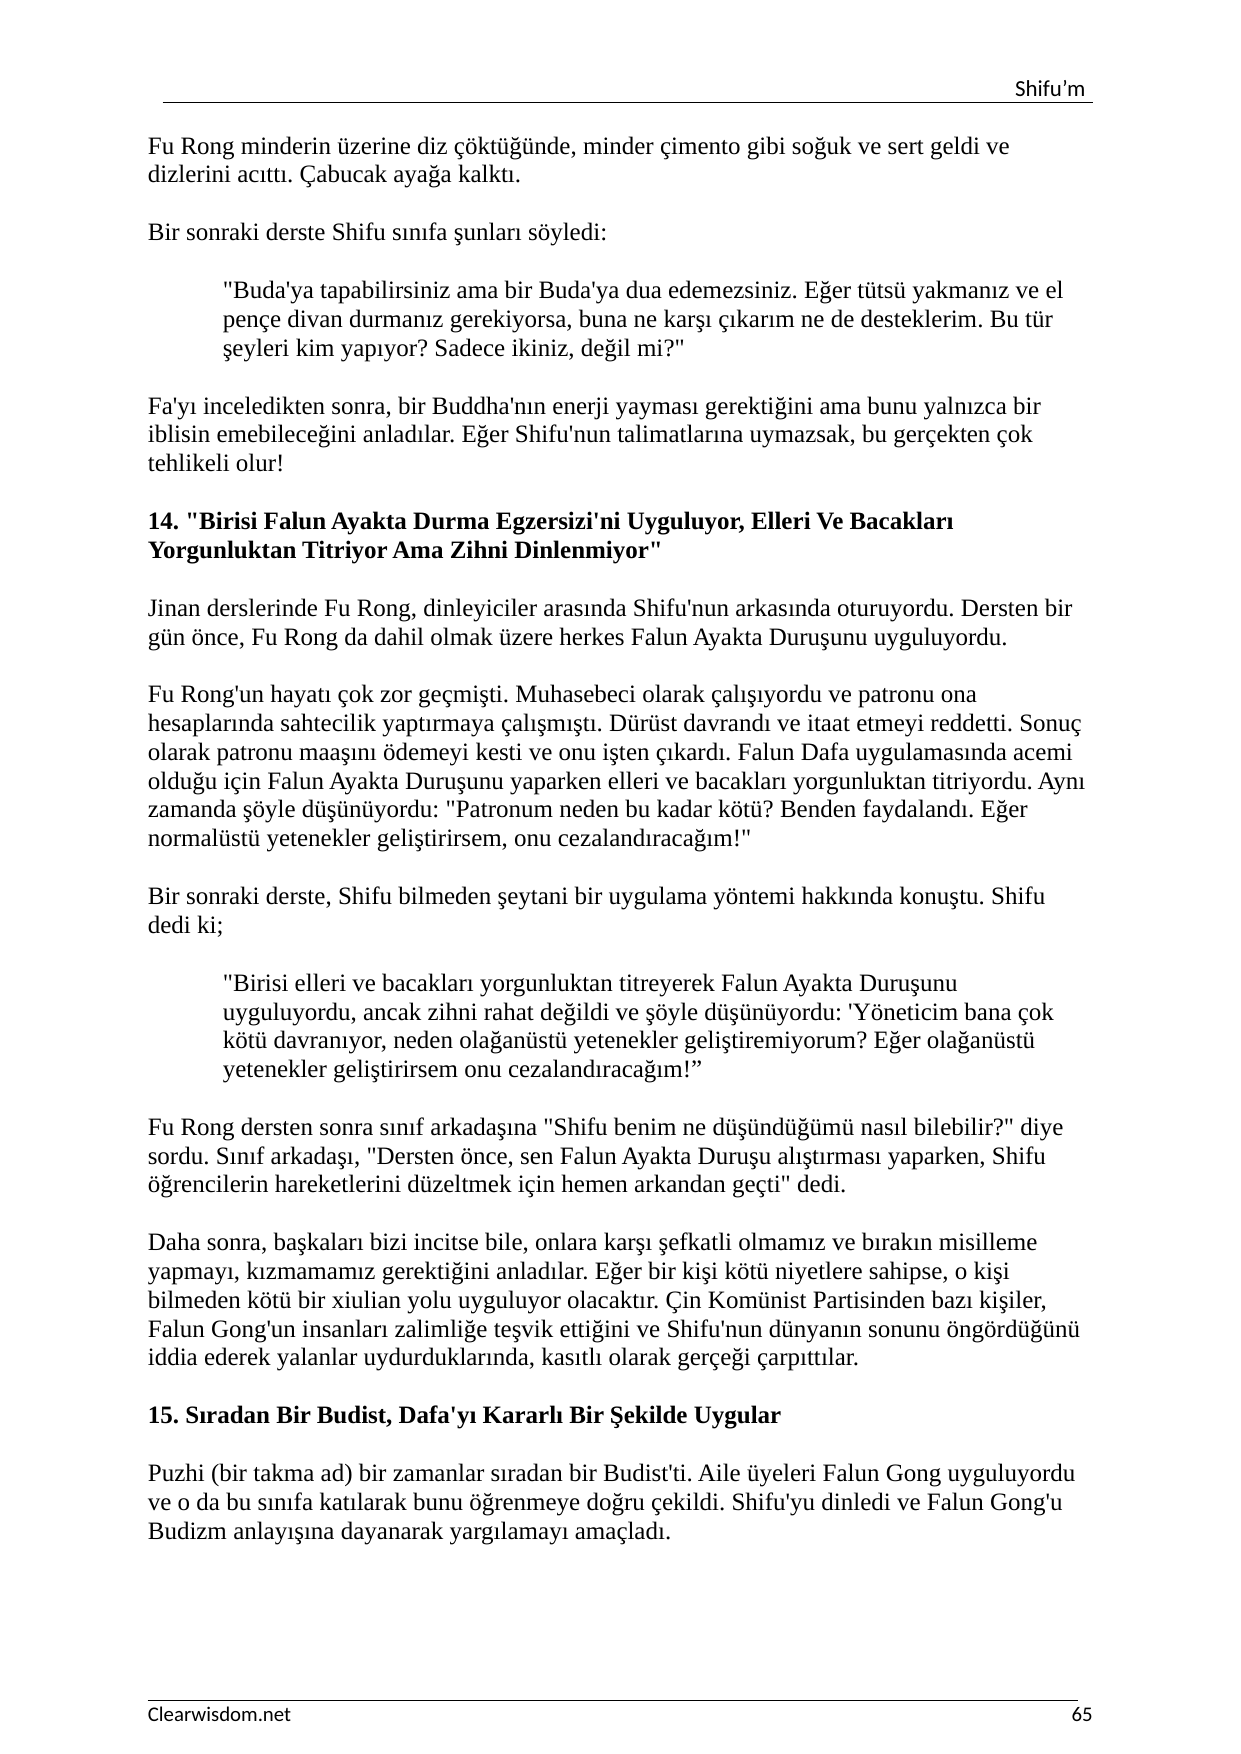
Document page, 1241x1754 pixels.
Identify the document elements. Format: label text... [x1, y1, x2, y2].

text "Birisi elleri ve bacakları yorgunluktan titreyerek Falun Ayakta Duruşunu uyguluyordu, ancak zihni rahat değildi ve şöyle düşünüyordu: 'Yöneticim bana çok kötü davranıyor, neden olağanüstü yetenekler geliştiremiyorum? Eğer olağanüstü yetenekler geliştirirsem onu ​​cezalandıracağım!” [223, 968, 1093, 1083]
text Daha sonra, başkaları bizi incitse bile, onlara karşı şefkatli olmamız ve bırakın misilleme yapmayı, kızmamamız gerektiğini anladılar. Eğer bir kişi kötü niyetlere sahipse, o kişi bilmeden kötü bir xiulian yolu uyguluyor olacaktır. Çin Komünist Partisinden bazı kişiler, Falun Gong'un insanları zalimliğe teşvik ettiğini ve Shifu'nun dünyanın sonunu öngördüğünü iddia ederek yalanlar uydurduklarında, kasıtlı olarak gerçeği çarpıttılar. [148, 1227, 1093, 1371]
text Fu Rong minderin üzerine diz çöktüğünde, minder çimento gibi soğuk ve sert geldi ve dizlerini acıttı. Çabucak ayağa kalktı. [148, 131, 1093, 188]
text Puzhi (bir takma ad) bir zamanlar sıradan bir Budist'ti. Aile üyeleri Falun Gong uyguluyordu ve o da bu sınıfa katılarak bunu öğrenmeye doğru çekildi. Shifu'yu dinledi ve Falun Gong'u Budizm anlayışına dayanarak yargılamayı amaçladı. [148, 1458, 1093, 1544]
text Fu Rong dersten sonra sınıf arkadaşına "Shifu benim ne düşündüğümü nasıl bilebilir?" diye sordu. Sınıf arkadaşı, "Dersten önce, sen Falun Ayakta Duruşu alıştırması yaparken, Shifu öğrencilerin hareketlerini düzeltmek için hemen arkandan geçti" dedi. [148, 1112, 1093, 1198]
text Bir sonraki derste, Shifu bilmeden şeytani bir uygulama yöntemi hakkında konuştu. Shifu dedi ki; [148, 881, 1093, 939]
text "Buda'ya tapabilirsiniz ama bir Buda'ya dua edemezsiniz. Eğer tütsü yakmanız ve el pençe divan durmanız gerekiyorsa, buna ne karşı çıkarım ne de desteklerim. Bu tür şeyleri kim yapıyor? Sadece ikiniz, değil mi?" [223, 275, 1093, 362]
text Fa'yı inceledikten sonra, bir Buddha'nın enerji yayması gerektiğini ama bunu yalnızca bir iblisin emebileceğini anladılar. Eğer Shifu'nun talimatlarına uymazsak, bu gerçekten çok tehlikeli olur! [148, 391, 1093, 477]
text Fu Rong'un hayatı çok zor geçmişti. Muhasebeci olarak çalışıyordu ve patronu ona hesaplarında sahtecilik yaptırmaya çalışmıştı. Dürüst davrandı ve itaat etmeyi reddetti. Sonuç olarak patronu maaşını ödemeyi kesti ve onu işten çıkardı. Falun Dafa uygulamasında acemi olduğu için Falun Ayakta Duruşunu yaparken elleri ve bacakları yorgunluktan titriyordu. Aynı zamanda şöyle düşünüyordu: "Patronum neden bu kadar kötü? Benden faydalandı. Eğer normalüstü yetenekler geliştirirsem, onu cezalandıracağım!" [148, 679, 1093, 852]
text 14. "Birisi Falun Ayakta Durma Egzersizi'ni Uyguluyor, Elleri Ve Bacakları Yorgunluktan Titriyor Ama Zihni Dinlenmiyor" [148, 506, 1093, 564]
text Jinan derslerinde Fu Rong, dinleyiciler arasında Shifu'nun arkasında oturuyordu. Dersten bir gün önce, Fu Rong da dahil olmak üzere herkes Falun Ayakta Duruşunu uyguluyordu. [148, 593, 1093, 650]
text 15. Sıradan Bir Budist, Dafa'yı Kararlı Bir Şekilde Uygular [148, 1400, 1093, 1429]
text Bir sonraki derste Shifu sınıfa şunları söyledi: [148, 217, 1093, 246]
